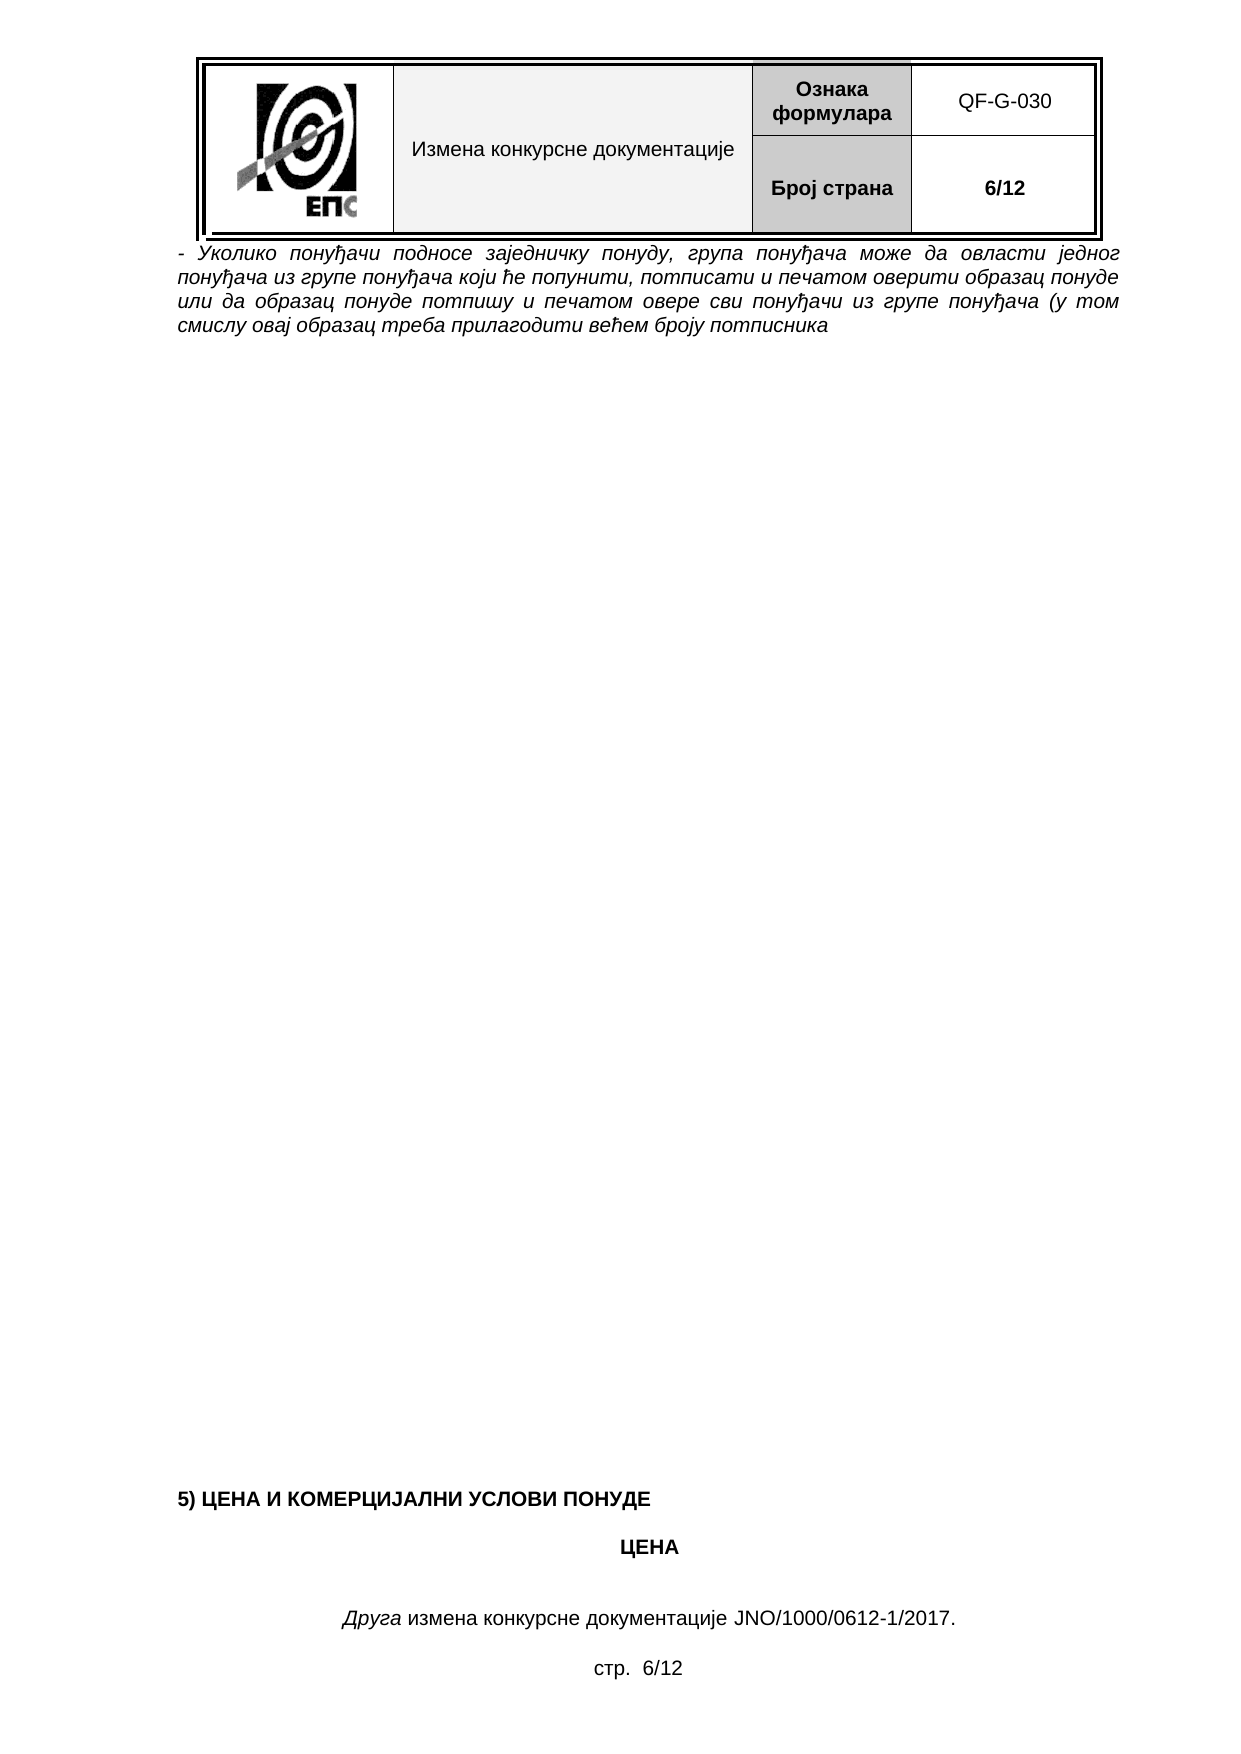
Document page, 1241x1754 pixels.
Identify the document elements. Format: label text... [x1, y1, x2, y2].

text - Уколико понуђачи подносе заједничку понуду, група понуђача може да овласти једног понуђача из групе понуђача који ће попунити, потписати и печатом оверити образац понуде или да образац понуде потпишу и печатом овере сви понуђачи из групе понуђача (у том смислу овај образац треба прилагодити већем броју потписника [177, 148, 1122, 337]
text 5) ЦЕНА И КОМЕРЦИЈАЛНИ УСЛОВИ ПОНУДЕ [177, 1487, 1122, 1511]
text ЦЕНА [177, 1535, 1122, 1559]
